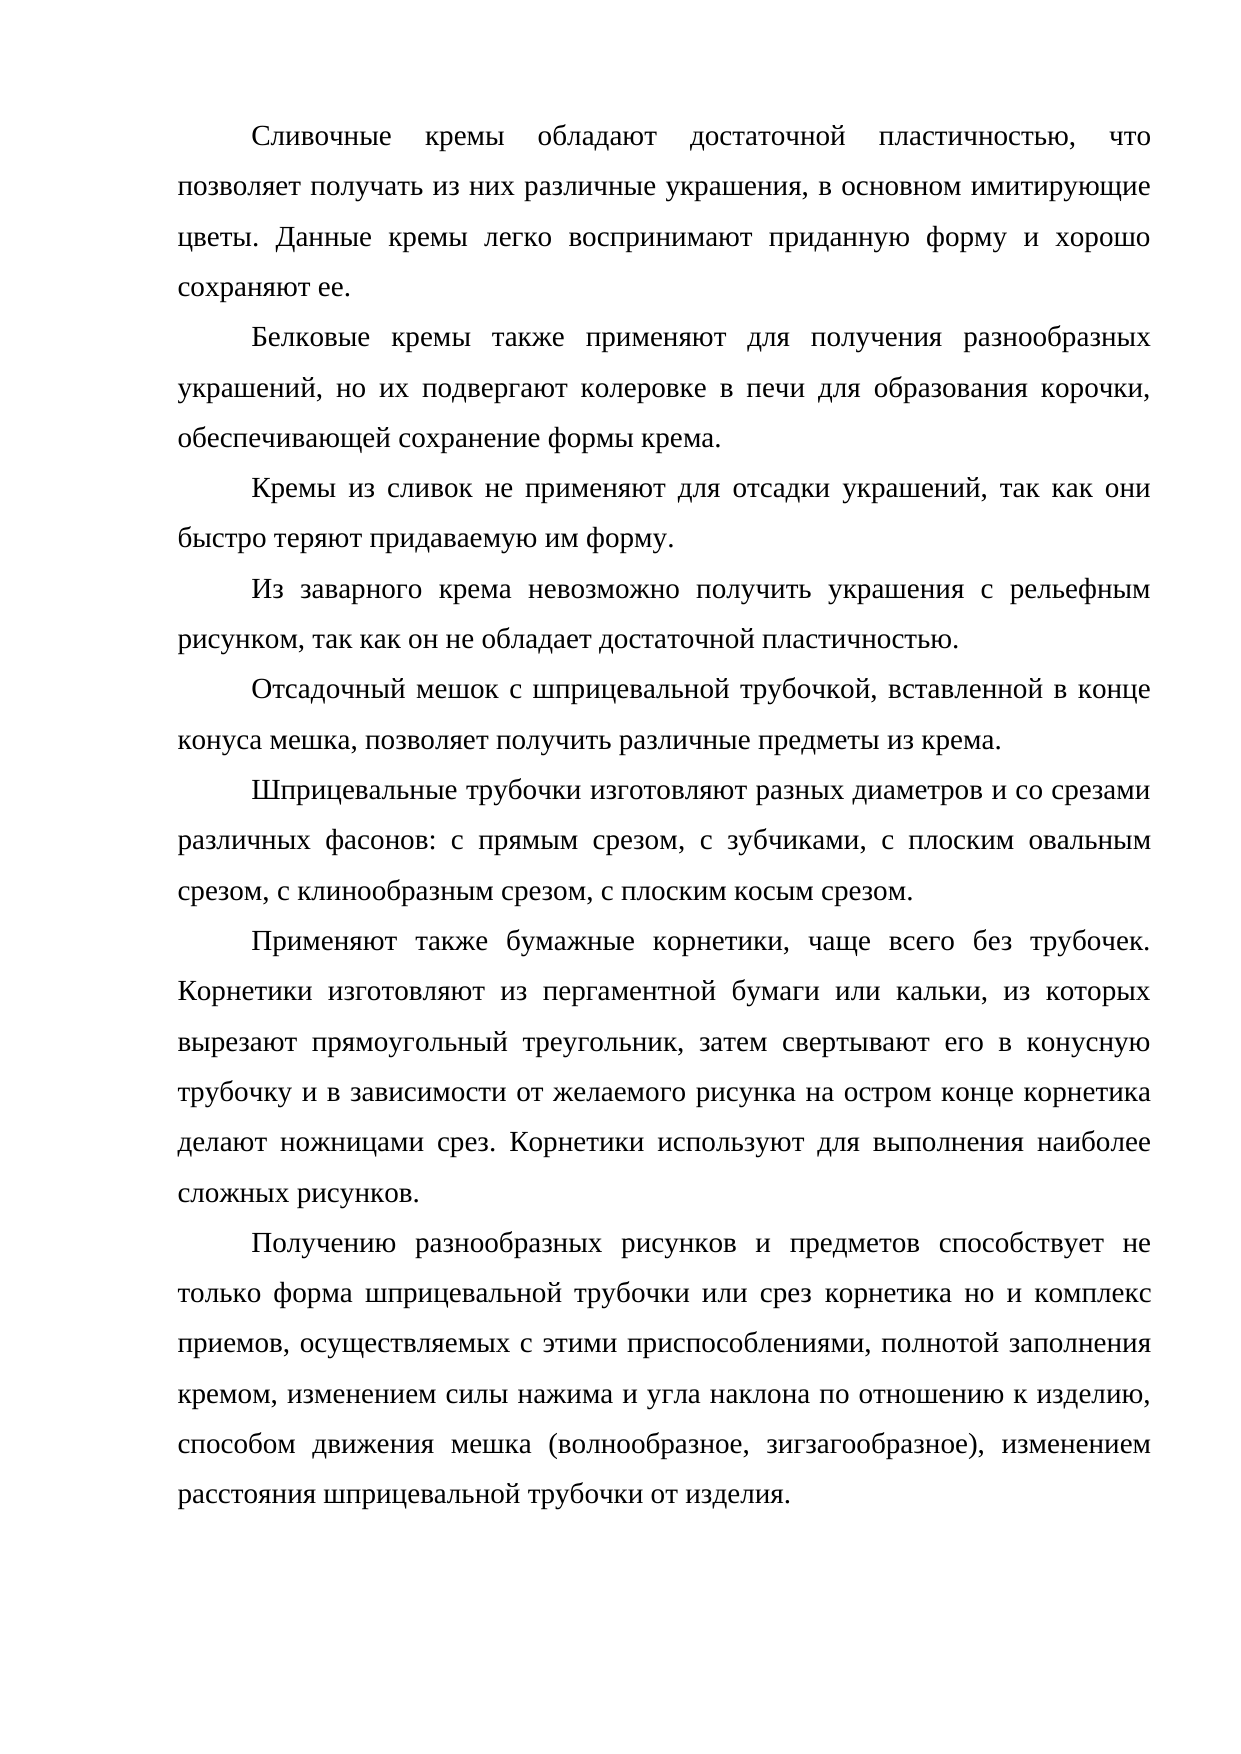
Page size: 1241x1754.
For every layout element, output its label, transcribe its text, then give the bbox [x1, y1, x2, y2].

text Шприцевальные трубочки изготовляют разных диаметров и со срезами различных фасонов: с прямым срезом, с зубчиками, с плоским овальным срезом, с клинообразным срезом, с плоским косым срезом. [177, 772, 1152, 906]
text Применяют также бумажные корнетики, чаще всего без трубочек. Корнетики изготовляют из пергаментной бумаги или кальки, из которых вырезают прямоугольный треугольник, затем свертывают его в конусную трубочку и в зависимости от желаемого рисунка на остром конце корнетика делают ножницами срез. Корнетики используют для выполнения наиболее сложных рисунков. [177, 923, 1152, 1208]
text Белковые кремы также применяют для получения разнообразных украшений, но их подвергают колеровке в печи для образования корочки, обеспечивающей сохранение формы крема. [177, 319, 1152, 453]
text Получению разнообразных рисунков и предметов способствует не только форма шприцевальной трубочки или срез корнетика но и комплекс приемов, осуществляемых с этими приспособлениями, полнотой заполнения кремом, изменением силы нажима и угла наклона по отношению к изделию, способом движения мешка (волнообразное, зигзагообразное), изменением расстояния шприцевальной трубочки от изделия. [177, 1225, 1152, 1510]
text Из заварного крема невозможно получить украшения с рельефным рисунком, так как он не обладает достаточной пластичностью. [177, 571, 1152, 655]
text Отсадочный мешок с шприцевальной трубочкой, вставленной в конце конуса мешка, позволяет получить различные предметы из крема. [177, 672, 1152, 755]
text Сливочные кремы обладают достаточной пластичностью, что позволяет получать из них различные украшения, в основном имитирующие цветы. Данные кремы легко воспринимают приданную форму и хорошо сохраняют ее. [177, 118, 1152, 303]
text Кремы из сливок не применяют для отсадки украшений, так как они быстро теряют придаваемую им форму. [177, 470, 1152, 554]
